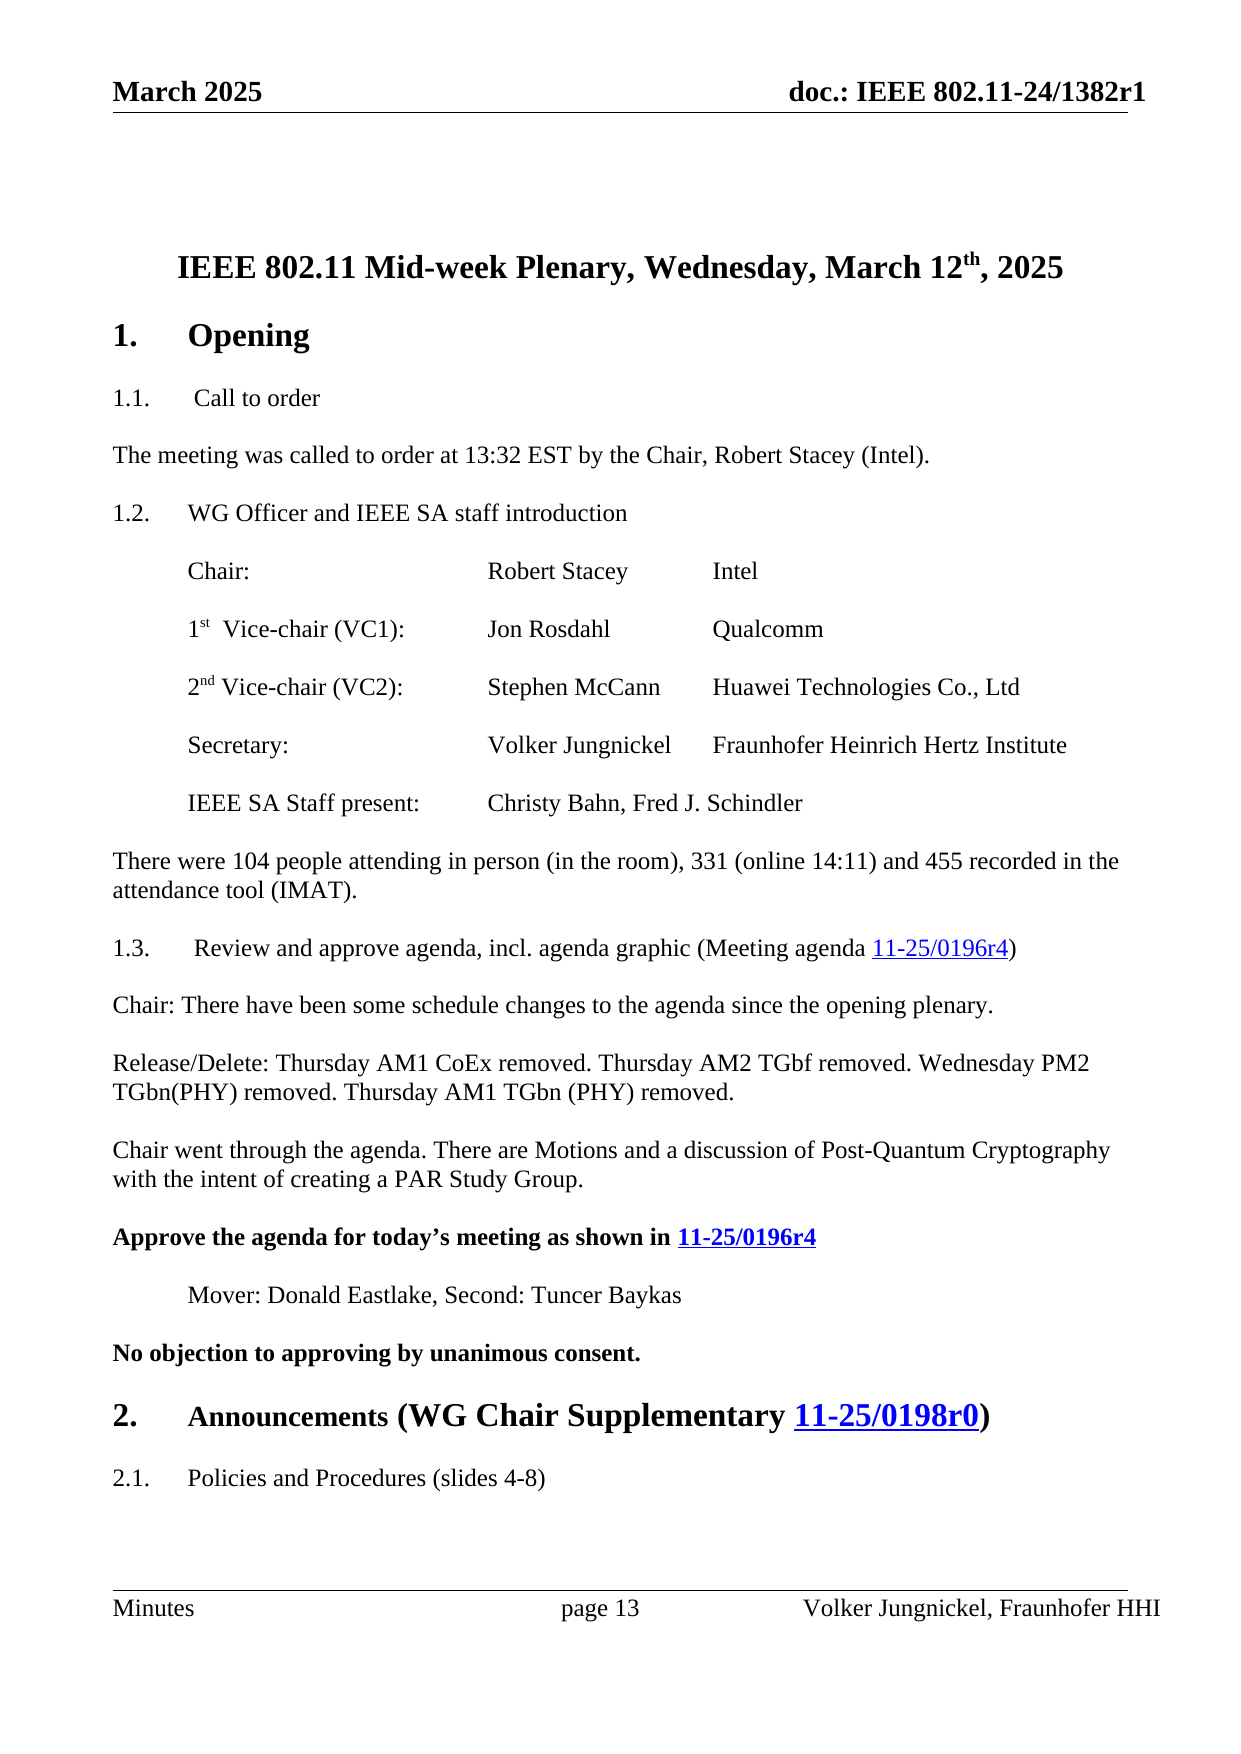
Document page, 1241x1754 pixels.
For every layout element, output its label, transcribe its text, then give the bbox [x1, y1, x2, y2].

text No objection to approving by unanimous consent. [112, 1338, 1128, 1366]
subtitle IEEE 802.11 Mid-week Plenary, Wednesday, March 12th, 2025 [112, 248, 1128, 286]
text Chair: Robert Stacey Intel [112, 556, 1128, 585]
subtitle Policies and Procedures (slides 4-8) [112, 1463, 1128, 1492]
text Mover: Donald Eastlake, Second: Tuncer Baykas [112, 1280, 1128, 1308]
text 1st Vice-chair (VC1): Jon Rosdahl Qualcomm [112, 614, 1128, 643]
text Chair: There have been some schedule changes to the agenda since the opening plenary. [112, 991, 1128, 1019]
text Secretary: Volker Jungnickel Fraunhofer Heinrich Hertz Institute [112, 730, 1128, 759]
subtitle Review and approve agenda, incl. agenda graphic (Meeting agenda 11-25/0196r4) [112, 933, 1128, 961]
subtitle Call to order [112, 383, 1128, 411]
subtitle WG Officer and IEEE SA staff introduction [112, 498, 1128, 527]
list Opening [112, 315, 1128, 353]
text The meeting was called to order at 13:32 EST by the Chair, Robert Stacey (Intel). [112, 441, 1128, 469]
text There were 104 people attending in person (in the room), 331 (online 14:11) and 455 recorded in the attendance tool (IMAT). [112, 846, 1128, 903]
text Approve the agenda for today’s meeting as shown in 11-25/0196r4 [112, 1222, 1128, 1251]
text Chair went through the agenda. There are Motions and a discussion of Post-Quantum Cryptography with the intent of creating a PAR Study Group. [112, 1135, 1128, 1193]
text Release/Delete: Thursday AM1 CoEx removed. Thursday AM2 TGbf removed. Wednesday PM2 TGbn(PHY) removed. Thursday AM1 TGbn (PHY) removed. [112, 1048, 1128, 1106]
text 2nd Vice-chair (VC2): Stephen McCann Huawei Technologies Co., Ltd [112, 672, 1128, 701]
text IEEE SA Staff present: Christy Bahn, Fred J. Schindler [112, 788, 1128, 817]
text Announcements (WG Chair Supplementary 11-25/0198r0) [112, 1396, 1128, 1434]
